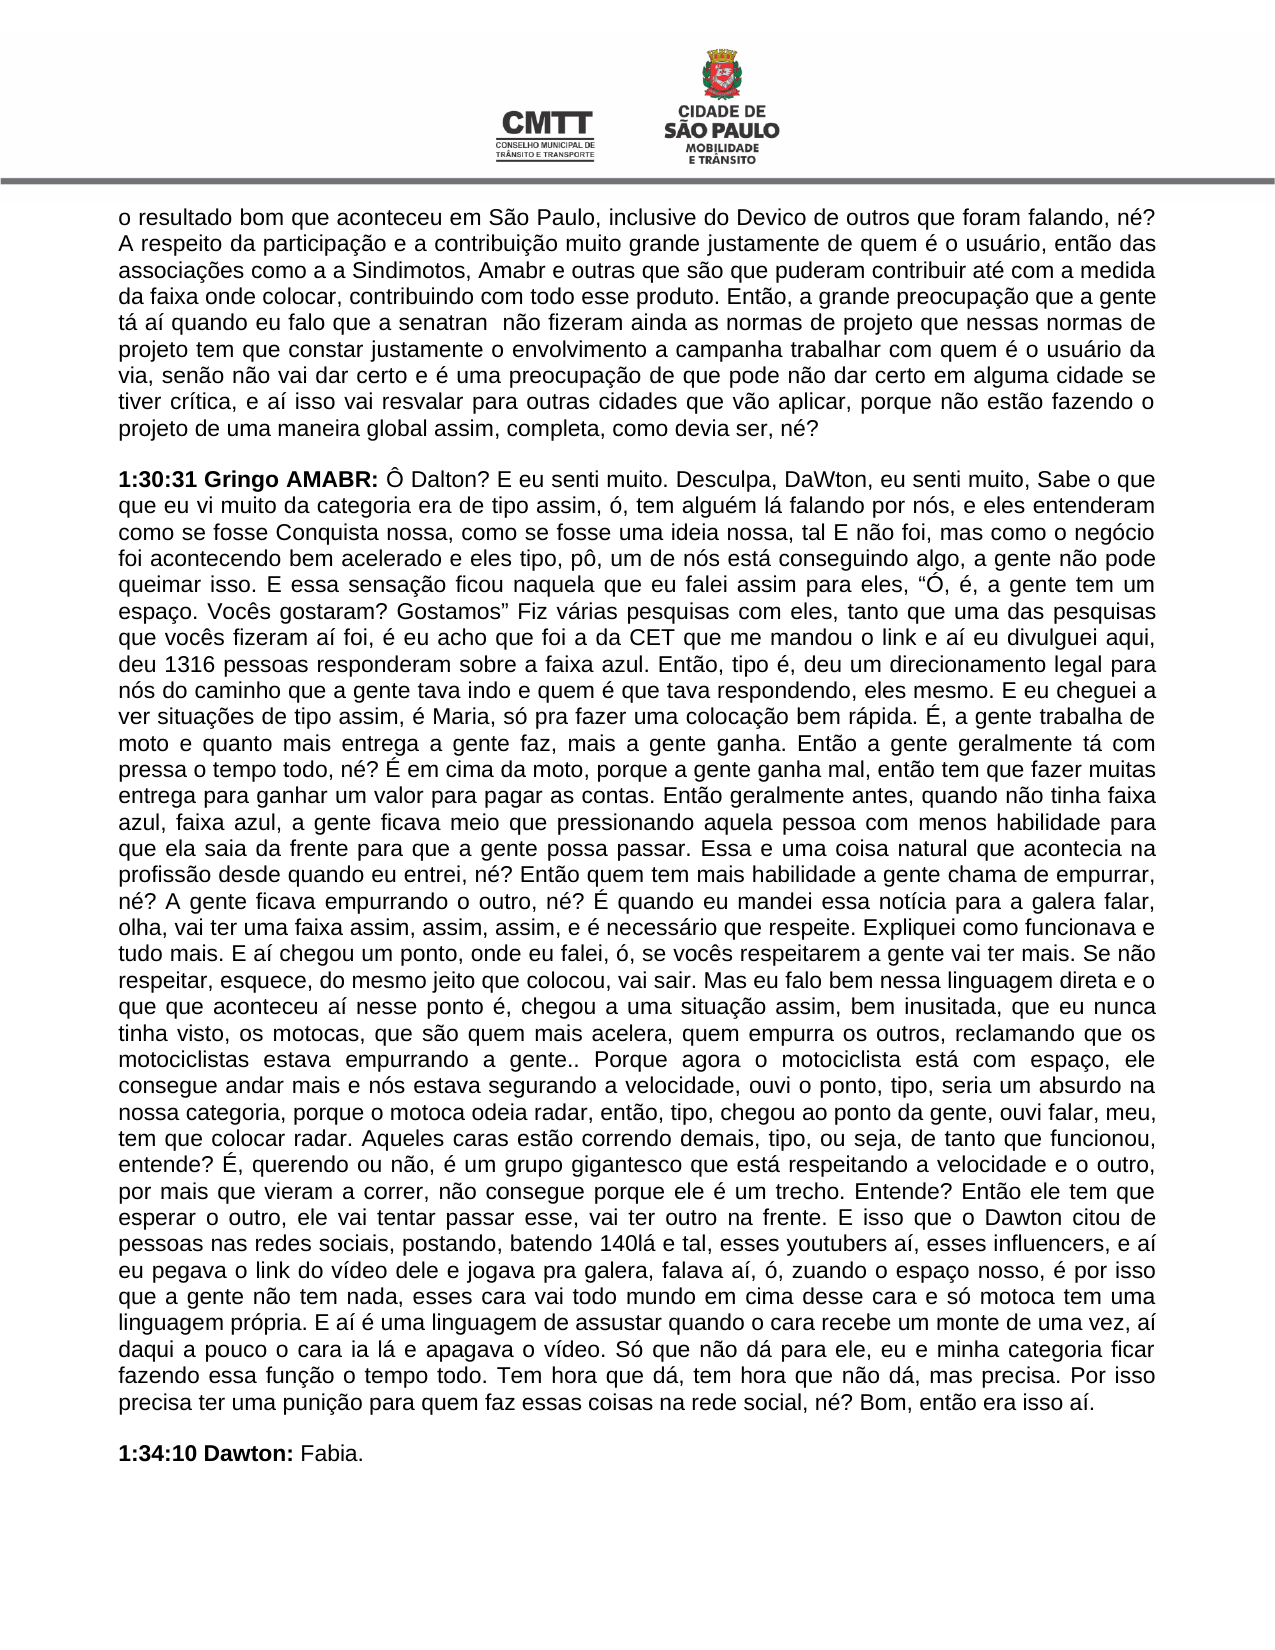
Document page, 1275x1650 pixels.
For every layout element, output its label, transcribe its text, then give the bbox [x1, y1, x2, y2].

picture [0, 32, 1275, 204]
text 1:34:10 Dawton: Fabia. [118, 1440, 1157, 1466]
text 1:30:31 Gringo AMABR: Ô Dalton? E eu senti muito. Desculpa, DaWton, eu senti muito, Sabe o que que eu vi muito da categoria era de tipo assim, ó, tem alguém lá falando por nós, e eles entenderam como se fosse Conquista nossa, como se fosse uma ideia nossa, tal E não foi, mas como o negócio foi acontecendo bem acelerado e eles tipo, pô, um de nós está conseguindo algo, a gente não pode queimar isso. E essa sensação ficou naquela que eu falei assim para eles, “Ó, é, a gente tem um espaço. Vocês gostaram? Gostamos” Fiz várias pesquisas com eles, tanto que uma das pesquisas que vocês fizeram aí foi, é eu acho que foi a da CET que me mandou o link e aí eu divulguei aqui, deu 1316 pessoas responderam sobre a faixa azul. Então, tipo é, deu um direcionamento legal para nós do caminho que a gente tava indo e quem é que tava respondendo, eles mesmo. E eu cheguei a ver situações de tipo assim, é Maria, só pra fazer uma colocação bem rápida. É, a gente trabalha de moto e quanto mais entrega a gente faz, mais a gente ganha. Então a gente geralmente tá com pressa o tempo todo, né? É em cima da moto, porque a gente ganha mal, então tem que fazer muitas entrega para ganhar um valor para pagar as contas. Então geralmente antes, quando não tinha faixa azul, faixa azul, a gente ficava meio que pressionando aquela pessoa com menos habilidade para que ela saia da frente para que a gente possa passar. Essa e uma coisa natural que acontecia na profissão desde quando eu entrei, né? Então quem tem mais habilidade a gente chama de empurrar, né? A gente ficava empurrando o outro, né? É quando eu mandei essa notícia para a galera falar, olha, vai ter uma faixa assim, assim, assim, e é necessário que respeite. Expliquei como funcionava e tudo mais. E aí chegou um ponto, onde eu falei, ó, se vocês respeitarem a gente vai ter mais. Se não respeitar, esquece, do mesmo jeito que colocou, vai sair. Mas eu falo bem nessa linguagem direta e o que que aconteceu aí nesse ponto é, chegou a uma situação assim, bem inusitada, que eu nunca tinha visto, os motocas, que são quem mais acelera, quem empurra os outros, reclamando que os motociclistas estava empurrando a gente.. Porque agora o motociclista está com espaço, ele consegue andar mais e nós estava segurando a velocidade, ouvi o ponto, tipo, seria um absurdo na nossa categoria, porque o motoca odeia radar, então, tipo, chegou ao ponto da gente, ouvi falar, meu, tem que colocar radar. Aqueles caras estão correndo demais, tipo, ou seja, de tanto que funcionou, entende? É, querendo ou não, é um grupo gigantesco que está respeitando a velocidade e o outro, por mais que vieram a correr, não consegue porque ele é um trecho. Entende? Então ele tem que esperar o outro, ele vai tentar passar esse, vai ter outro na frente. E isso que o Dawton citou de pessoas nas redes sociais, postando, batendo 140lá e tal, esses youtubers aí, esses influencers, e aí eu pegava o link do vídeo dele e jogava pra galera, falava aí, ó, zuando o espaço nosso, é por isso que a gente não tem nada, esses cara vai todo mundo em cima desse cara e só motoca tem uma linguagem própria. E aí é uma linguagem de assustar quando o cara recebe um monte de uma vez, aí daqui a pouco o cara ia lá e apagava o vídeo. Só que não dá para ele, eu e minha categoria ficar fazendo essa função o tempo todo. Tem hora que dá, tem hora que não dá, mas precisa. Por isso precisa ter uma punição para quem faz essas coisas na rede social, né? Bom, então era isso aí. [118, 466, 1157, 1415]
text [118, 146, 1157, 441]
